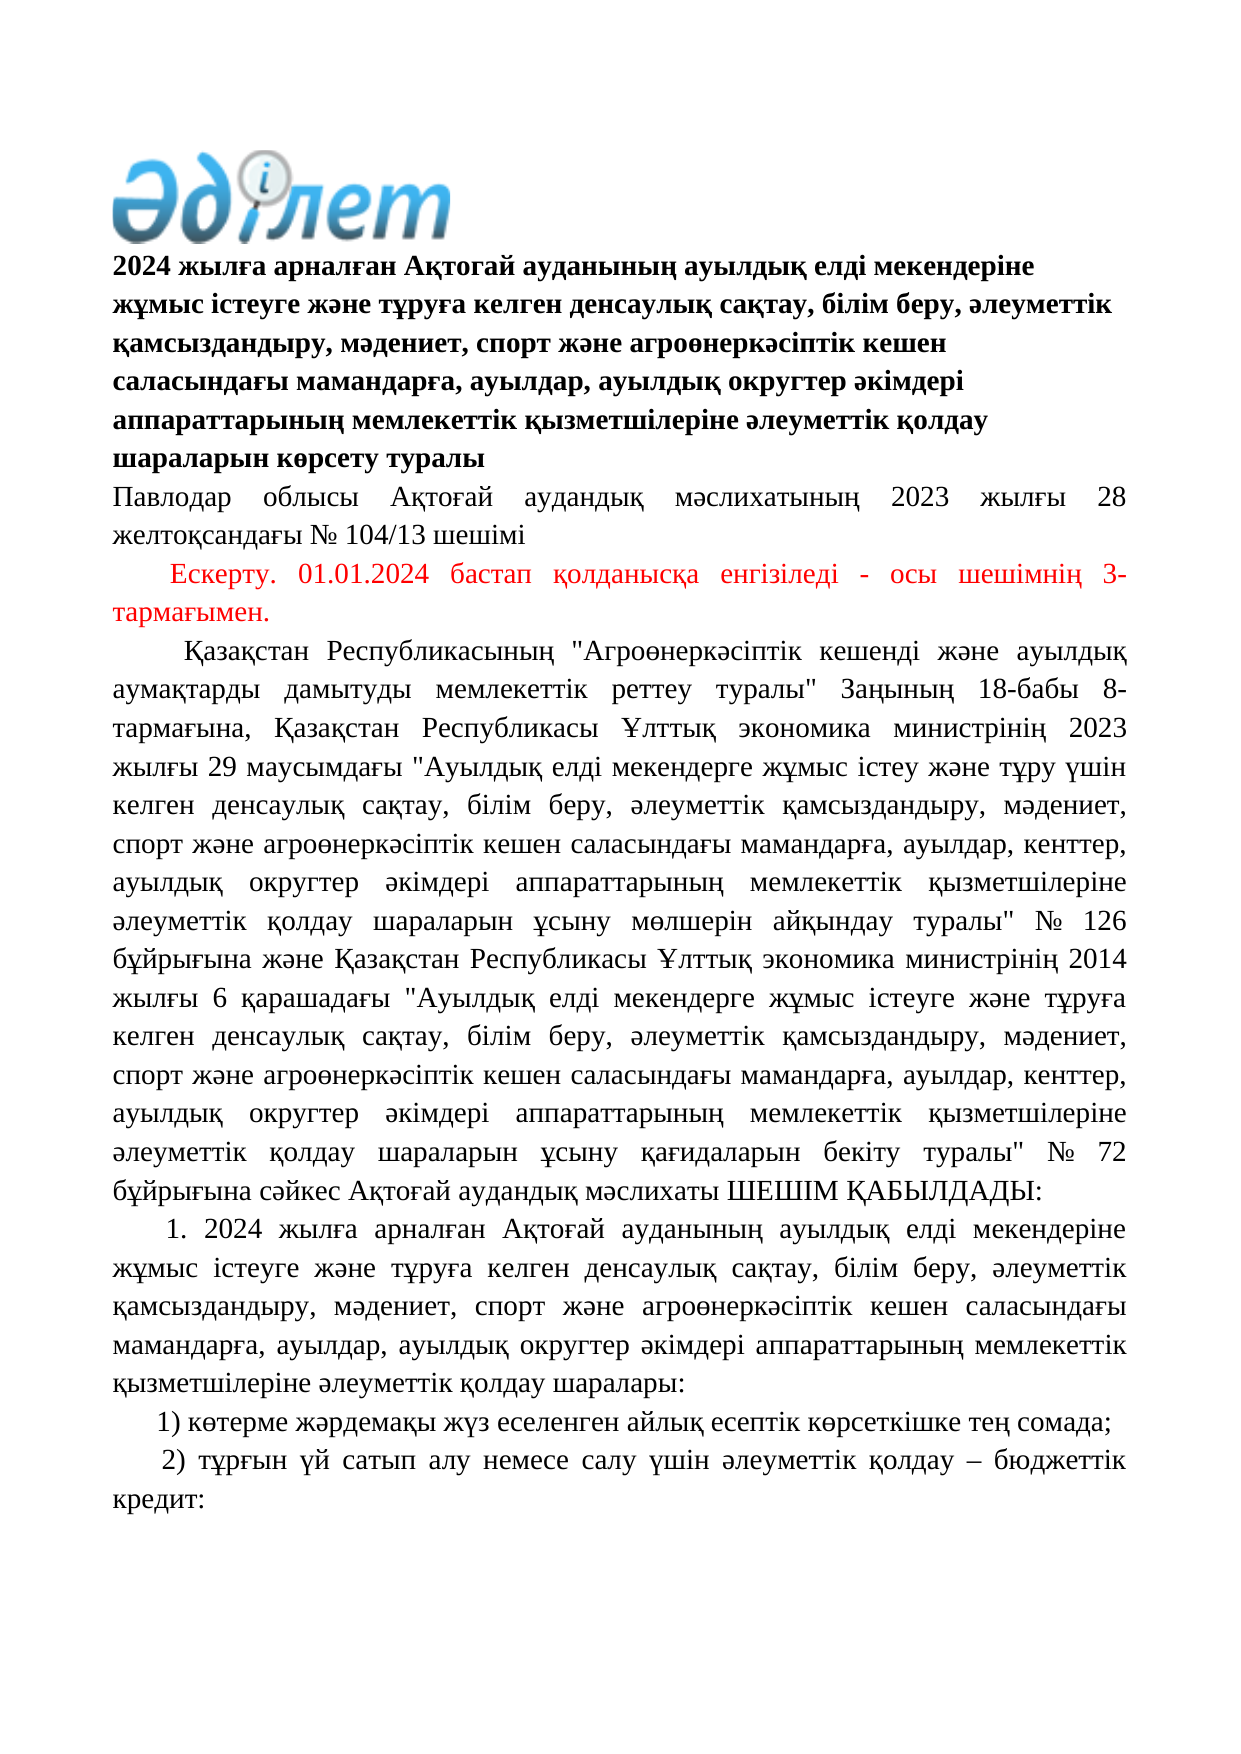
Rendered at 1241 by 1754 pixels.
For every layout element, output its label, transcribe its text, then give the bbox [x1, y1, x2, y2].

text 2024 жылға арналған Ақтогай ауданының ауылдық елді мекендеріне жұмыс істеуге және тұруға келген денсаулық сақтау, білім беру, әлеуметтік қамсыздандыру, мәдениет, спорт және агроөнеркәсіптік кешен саласындағы мамандарға, ауылдар, ауылдық округтер әкімдері аппараттарының мемлекеттік қызметшілеріне әлеуметтік қолдау шараларын көрсету туралы [112, 248, 1128, 474]
text 1) көтерме жәрдемақы жүз еселенген айлық есептік көрсеткішке тең сомада; [112, 1404, 1128, 1437]
text 2) тұрғын үй сатып алу немесе салу үшін әлеуметтік қолдау – бюджеттік кредит: [112, 1442, 1128, 1514]
text Қазақстан Республикасының "Агроөнеркәсіптік кешенді және ауылдық аумақтарды дамытуды мемлекеттік реттеу туралы" Заңының 18-бабы 8-тармағына, Қазақстан Республикасы Ұлттық экономика министрінің 2023 жылғы 29 маусымдағы "Ауылдық елді мекендерге жұмыс істеу және тұру үшін келген денсаулық сақтау, білім беру, әлеуметтік қамсыздандыру, мәдениет, спорт және агроөнеркәсіптік кешен саласындағы мамандарға, ауылдар, кенттер, ауылдық округтер әкімдері аппараттарының мемлекеттік қызметшілеріне әлеуметтік қолдау шараларын ұсыну мөлшерін айқындау туралы" № 126 бұйрығына және Қазақстан Республикасы Ұлттық экономика министрінің 2014 жылғы 6 қарашадағы "Ауылдық елді мекендерге жұмыс істеуге және тұруға келген денсаулық сақтау, білім беру, әлеуметтік қамсыздандыру, мәдениет, спорт және агроөнеркәсіптік кешен саласындағы мамандарға, ауылдар, кенттер, ауылдық округтер әкімдері аппараттарының мемлекеттік қызметшілеріне әлеуметтік қолдау шараларын ұсыну қағидаларын бекіту туралы" № 72 бұйрығына сәйкес Ақтоғай аудандық мәслихаты ШЕШІМ ҚАБЫЛДАДЫ: [112, 633, 1128, 1206]
text 1. 2024 жылға арналған Ақтоғай ауданының ауылдық елді мекендеріне жұмыс істеуге және тұруға келген денсаулық сақтау, білім беру, әлеуметтік қамсыздандыру, мәдениет, спорт және агроөнеркәсіптік кешен саласындағы мамандарға, ауылдар, ауылдық округтер әкімдері аппараттарының мемлекеттік қызметшілеріне әлеуметтік қолдау шаралары: [112, 1211, 1128, 1399]
picture [112, 150, 451, 244]
text Ескерту. 01.01.2024 бастап қолданысқа енгізіледі - осы шешімнің 3-тармағымен. [112, 556, 1128, 628]
text Павлодар облысы Ақтоғай аудандық мәслихатының 2023 жылғы 28 желтоқсандағы № 104/13 шешімі [112, 479, 1128, 551]
